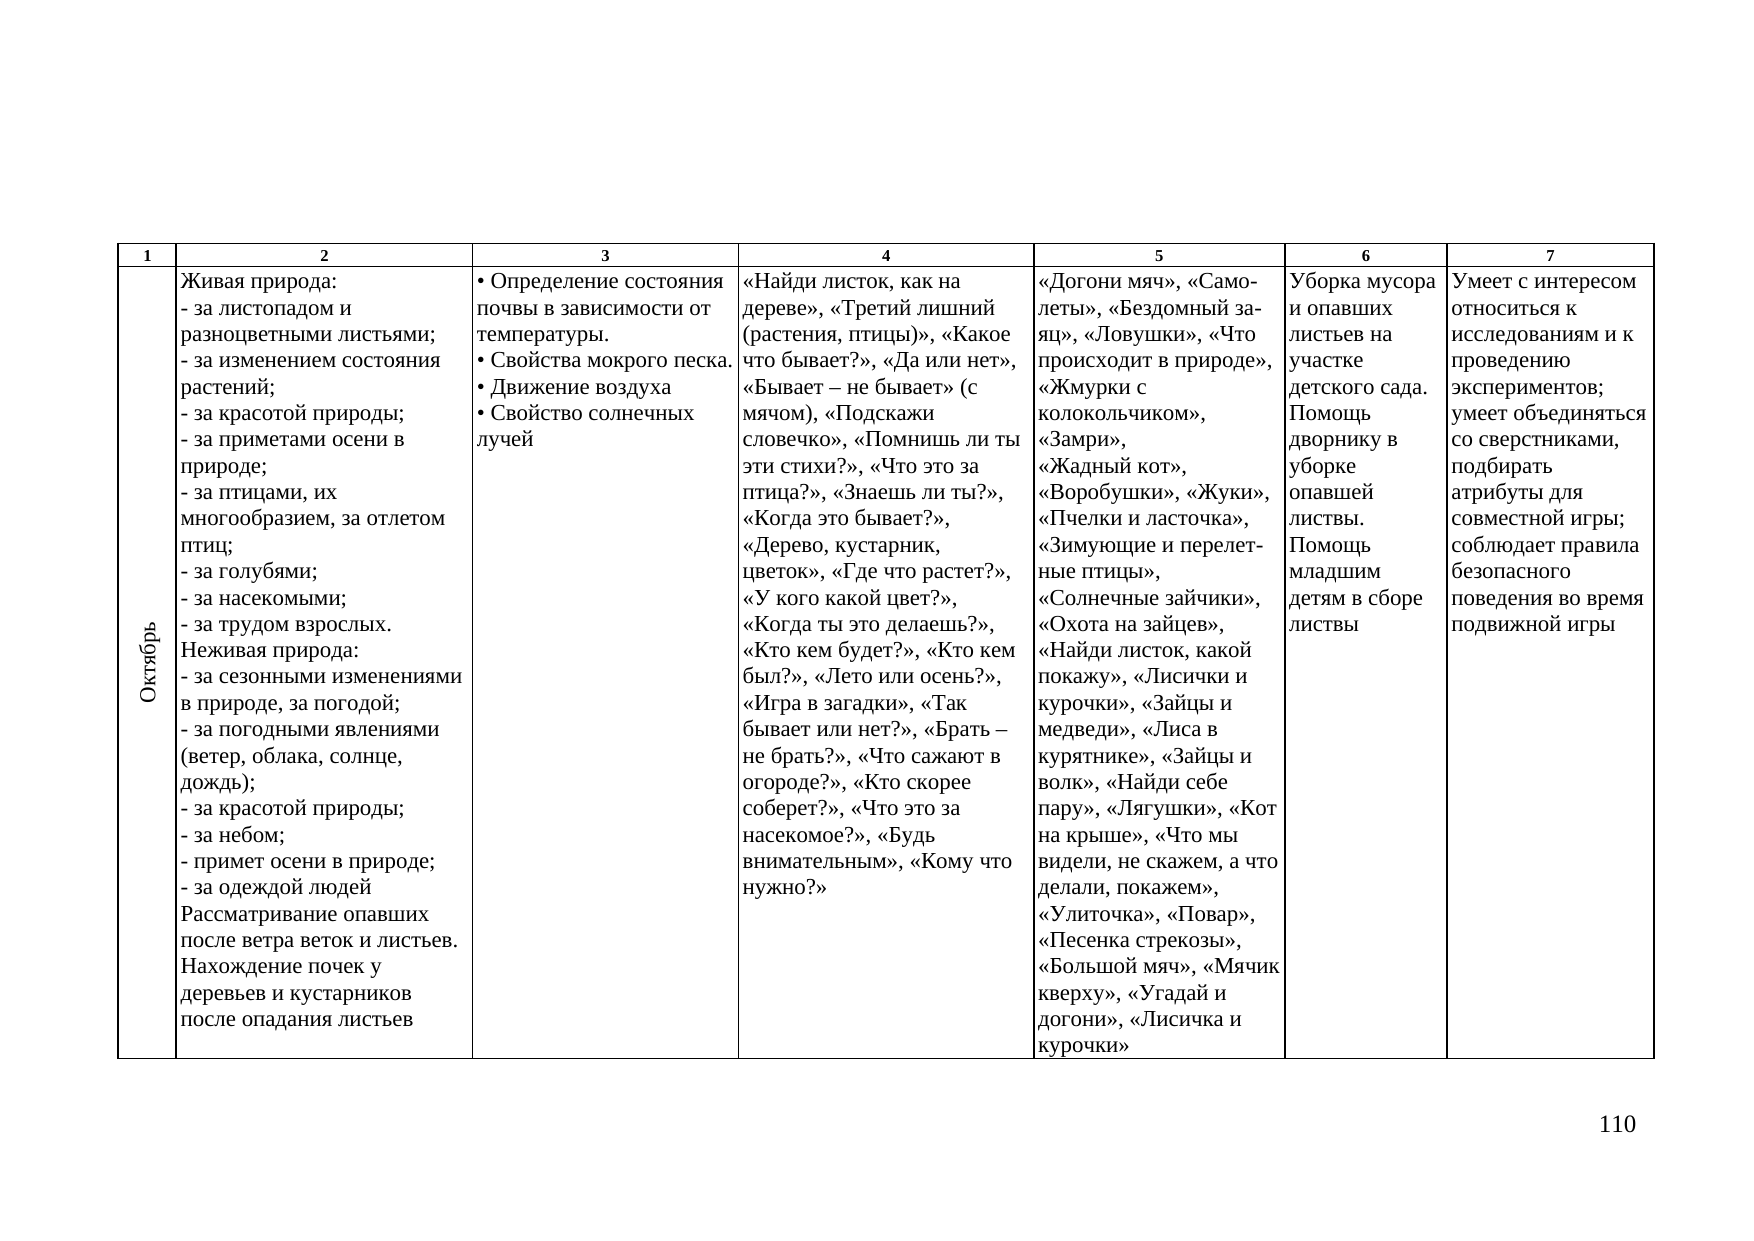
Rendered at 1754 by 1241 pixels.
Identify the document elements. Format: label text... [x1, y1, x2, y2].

table_header 4 [739, 244, 1033, 266]
table_cell Октябрь [119, 267, 175, 1058]
table_header 1 [119, 244, 175, 266]
table_header 5 [1035, 244, 1284, 266]
table_cell Живая природа: - за листопадом и разноцветными листьями; - за изменением состояния растений; - за красотой природы; - за приметами осени в природе; - за птицами, их многообразием, за отлетом птиц; - за голубями; - за насекомыми; - за трудом взрослых. Неживая природа: - за сезонными изменениями в природе, за погодой; - за погодными явлениями (ветер, облака, солнце, дождь); - за красотой природы; - за небом; - примет осени в природе; - за одеждой людей Рассматривание опавших после ветра веток и листьев. Нахождение почек у деревьев и кустарников после опадания листьев [177, 267, 472, 1058]
table_cell «Найди листок, как на дереве», «Третий лишний (растения, птицы)», «Какое что бывает?», «Да или нет», «Бывает – не бывает» (с мячом), «Подскажи словечко», «Помнишь ли ты эти стихи?», «Что это за птица?», «Знаешь ли ты?», «Когда это бывает?», «Дерево, кустарник, цветок», «Где что растет?», «У кого какой цвет?», «Когда ты это делаешь?», «Кто кем будет?», «Кто кем был?», «Лето или осень?», «Игра в загадки», «Так бывает или нет?», «Брать – не брать?», «Что сажают в огороде?», «Кто скорее соберет?», «Что это за насекомое?», «Будь внимательным», «Кому что нужно?» [739, 267, 1033, 1058]
table_header 6 [1286, 244, 1446, 266]
table_cell Уборка мусора и опавших листьев на участке детского сада. Помощь дворнику в уборке опавшей листвы. Помощь младшим детям в сборе листвы [1286, 267, 1446, 1058]
table_cell • Определение состояния почвы в зависимости от температуры. • Свойства мокрого песка. • Движение воздуха • Свойство солнечных лучей [473, 267, 738, 1058]
table_header 7 [1448, 244, 1653, 266]
table_cell Умеет с интересом относиться к исследованиям и к проведению экспериментов; умеет объединяться со сверстниками, подбирать атрибуты для совместной игры; соблюдает правила безопасного поведения во время подвижной игры [1448, 267, 1653, 1058]
table_header 2 [177, 244, 472, 266]
table_header 3 [473, 244, 738, 266]
